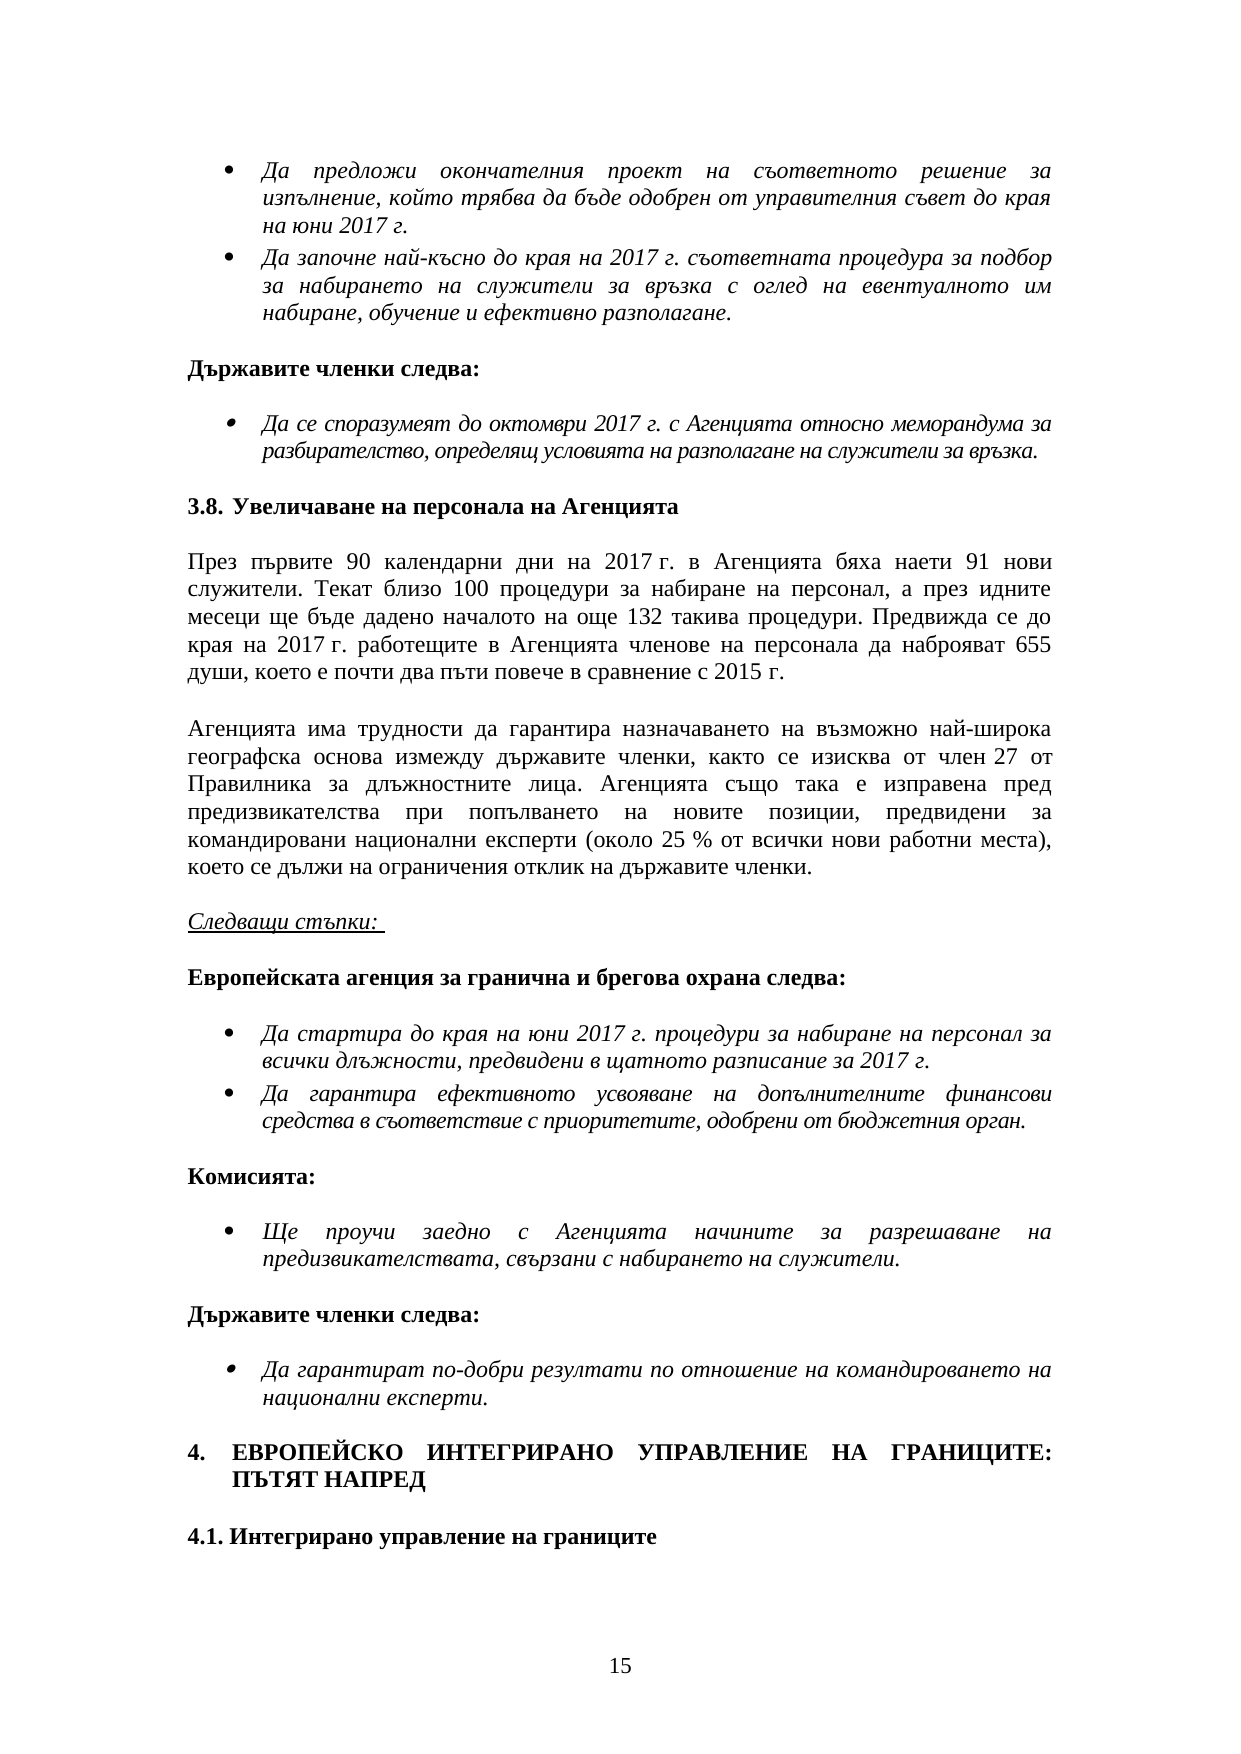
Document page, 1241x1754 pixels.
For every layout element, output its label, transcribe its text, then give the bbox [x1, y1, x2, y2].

text 3.8. Увеличаване на персонала на Агенцията [187, 492, 1053, 519]
list Да гарантира ефективното усвояване на допълнителните финансови средства в съответствие с приоритетите, одобрени от бюджетния орган. [225, 1079, 1053, 1134]
text Европейската агенция за гранична и брегова охрана следва: [187, 963, 1053, 990]
list Да предложи окончателния проект на съответното решение за изпълнение, който трябва да бъде одобрен от управителния съвет до края на юни 2017 г. [225, 156, 1053, 238]
list Ще проучи заедно с Агенцията начините за разрешаване на предизвикателствата, свързани с набирането на служители. [225, 1217, 1053, 1272]
text Следващи стъпки: [187, 907, 1053, 935]
list Да гарантират по-добри резултати по отношение на командироването на национални експерти. [225, 1355, 1053, 1410]
list Да се споразумеят до октомври 2017 г. с Агенцията относно меморандума за разбирателство, определящ условията на разполагане на служители за връзка. [225, 409, 1053, 464]
list ЕВРОПЕЙСКО ИНТЕГРИРАНО УПРАВЛЕНИЕ НА ГРАНИЦИТЕ: ПЪТЯТ НАПРЕД [187, 1438, 1053, 1493]
list Да започне най-късно до края на 2017 г. съответната процедура за подбор за набирането на служители за връзка с оглед на евентуалното им набиране, обучение и ефективно разполагане. [225, 243, 1053, 326]
list Да стартира до края на юни 2017 г. процедури за набиране на персонал за всички длъжности, предвидени в щатното разписание за 2017 г. [225, 1019, 1053, 1074]
text Комисията: [187, 1162, 1053, 1189]
text Държавите членки следва: [187, 354, 1053, 381]
text Агенцията има трудности да гарантира назначаването на възможно най-широка географска основа измежду държавите членки, както се изисква от член 27 от Правилника за длъжностните лица. Агенцията също така е изправена пред предизвикателства при попълването на новите позиции, предвидени за командировани национални експерти (около 25 % от всички нови работни места), което се дължи на ограничения отклик на държавите членки. [187, 714, 1053, 880]
text Държавите членки следва: [187, 1300, 1053, 1327]
text 4.1. Интегрирано управление на границите [187, 1522, 1053, 1550]
text През първите 90 календарни дни на 2017 г. в Агенцията бяха наети 91 нови служители. Текат близо 100 процедури за набиране на персонал, а през идните месеци ще бъде дадено началото на още 132 такива процедури. Предвижда се до края на 2017 г. работещите в Агенцията членове на персонала да наброяват 655 души, което е почти два пъти повече в сравнение с 2015 г. [187, 547, 1053, 685]
